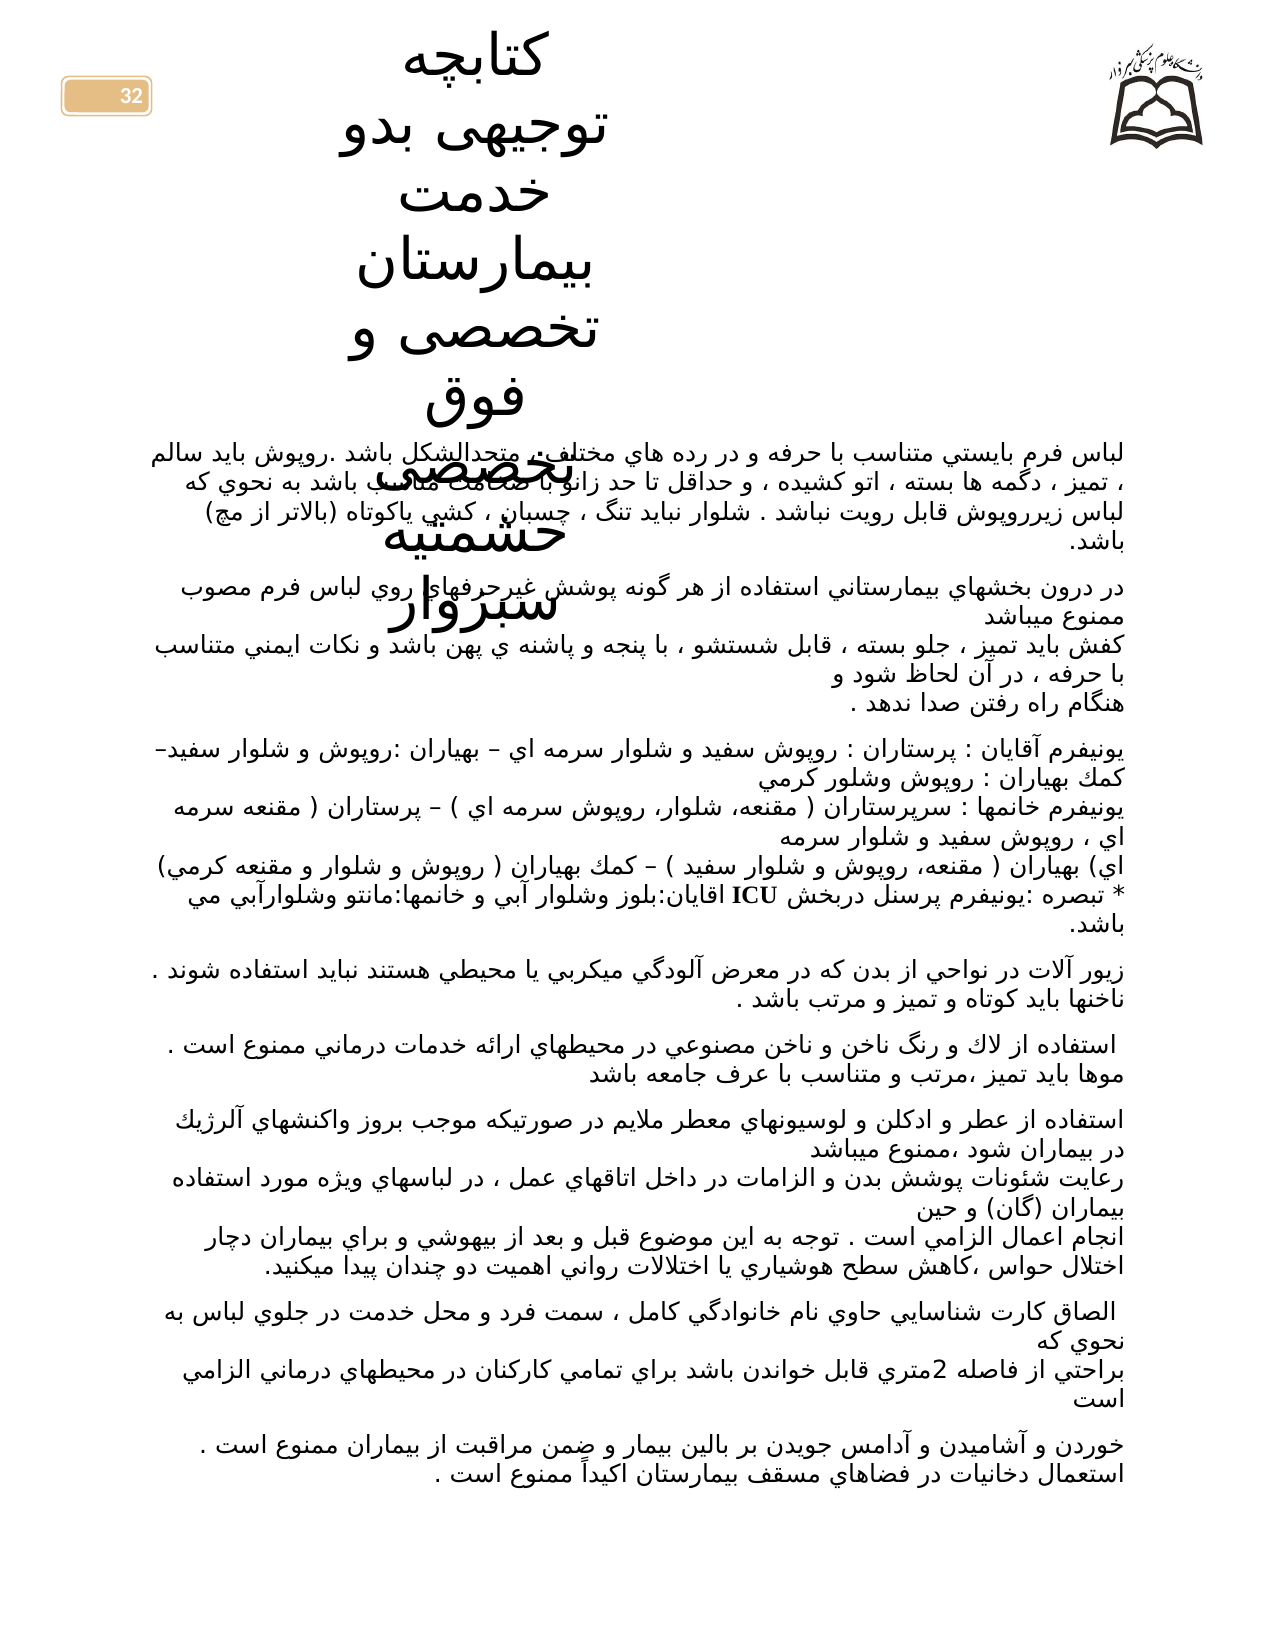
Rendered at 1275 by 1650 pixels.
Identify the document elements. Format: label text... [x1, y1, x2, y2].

text استفاده از عطر و ادكلن و لوسيونهاي معطر ملايم در صورتيكه موجب بروز واكنشهاي آلرژيك در بيماران شود ،ممنوع ميباشد رعايت شئونات پوشش بدن و الزامات در داخل اتاقهاي عمل ، در لباسهاي ويژه مورد استفاده بيماران (گان) و حين انجام اعمال الزامي است . توجه به اين موضوع قبل و بعد از بيهوشي و براي بيماران دچار اختلال حواس ،كاهش سطح هوشياري يا اختلالات رواني اهميت دو چندان پيدا ميكنيد. [150, 1105, 1125, 1280]
text الصاق كارت شناسايي حاوي نام خانوادگي كامل ، سمت فرد و محل خدمت در جلوي لباس به نحوي كه براحتي از فاصله 2متري قابل خواندن باشد براي تمامي كاركنان در محيطهاي درماني الزامي است [150, 1297, 1125, 1413]
text خوردن و آشاميدن و آدامس جويدن بر بالين بيمار و ضمن مراقبت از بيماران ممنوع است . استعمال دخانيات در فضاهاي مسقف بيمارستان اكيداً ممنوع است . [150, 1430, 1125, 1488]
picture [1109, 43, 1203, 149]
text زيور آلات در نواحي از بدن كه در معرض آلودگي ميكربي يا محيطي هستند نبايد استفاده شوند . ناخنها بايد كوتاه و تميز و مرتب باشد . [150, 955, 1125, 1013]
text لباس فرم بايستي متناسب با حرفه و در رده هاي مختلف ، متحدالشكل باشد .روپوش بايد سالم ، تميز ، دگمه ها بسته ، اتو كشيده ، و حداقل تا حد زانو با ضخامت مناسب باشد به نحوي كه لباس زيرروپوش قابل رويت نباشد . شلوار نبايد تنگ ، چسبان ، كشي ياكوتاه (بالاتر از مچ) باشد. [150, 438, 1125, 555]
text در درون بخشهاي بيمارستاني استفاده از هر گونه پوشش غيرحرفهاي روي لباس فرم مصوب ممنوع ميباشد كفش بايد تميز ، جلو بسته ، قابل شستشو ، با پنجه و پاشنه ي پهن باشد و نكات ايمني متناسب با حرفه ، در آن لحاظ شود و هنگام راه رفتن صدا ندهد . [150, 572, 1125, 718]
text استفاده از لاك و رنگ ناخن و ناخن مصنوعي در محيطهاي ارائه خدمات درماني ممنوع است . موها بايد تميز ،مرتب و متناسب با عرف جامعه باشد [150, 1030, 1125, 1088]
text يونيفرم آقايان : پرستاران : روپوش سفيد و شلوار سرمه اي – بهياران :روپوش و شلوار سفيد– كمك بهياران : روپوش وشلور كرمي يونيفرم خانمها : سرپرستاران ( مقنعه، شلوار، روپوش سرمه اي ) – پرستاران ( مقنعه سرمه اي ، روپوش سفيد و شلوار سرمه اي) بهياران ( مقنعه، روپوش و شلوار سفيد ) – كمك بهياران ( روپوش و شلوار و مقنعه كرمي) * تبصره :يونيفرم پرسنل دربخش ICU اقايان:بلوز وشلوار آبي و خانمها:مانتو وشلوارآبي مي باشد. [150, 734, 1125, 938]
